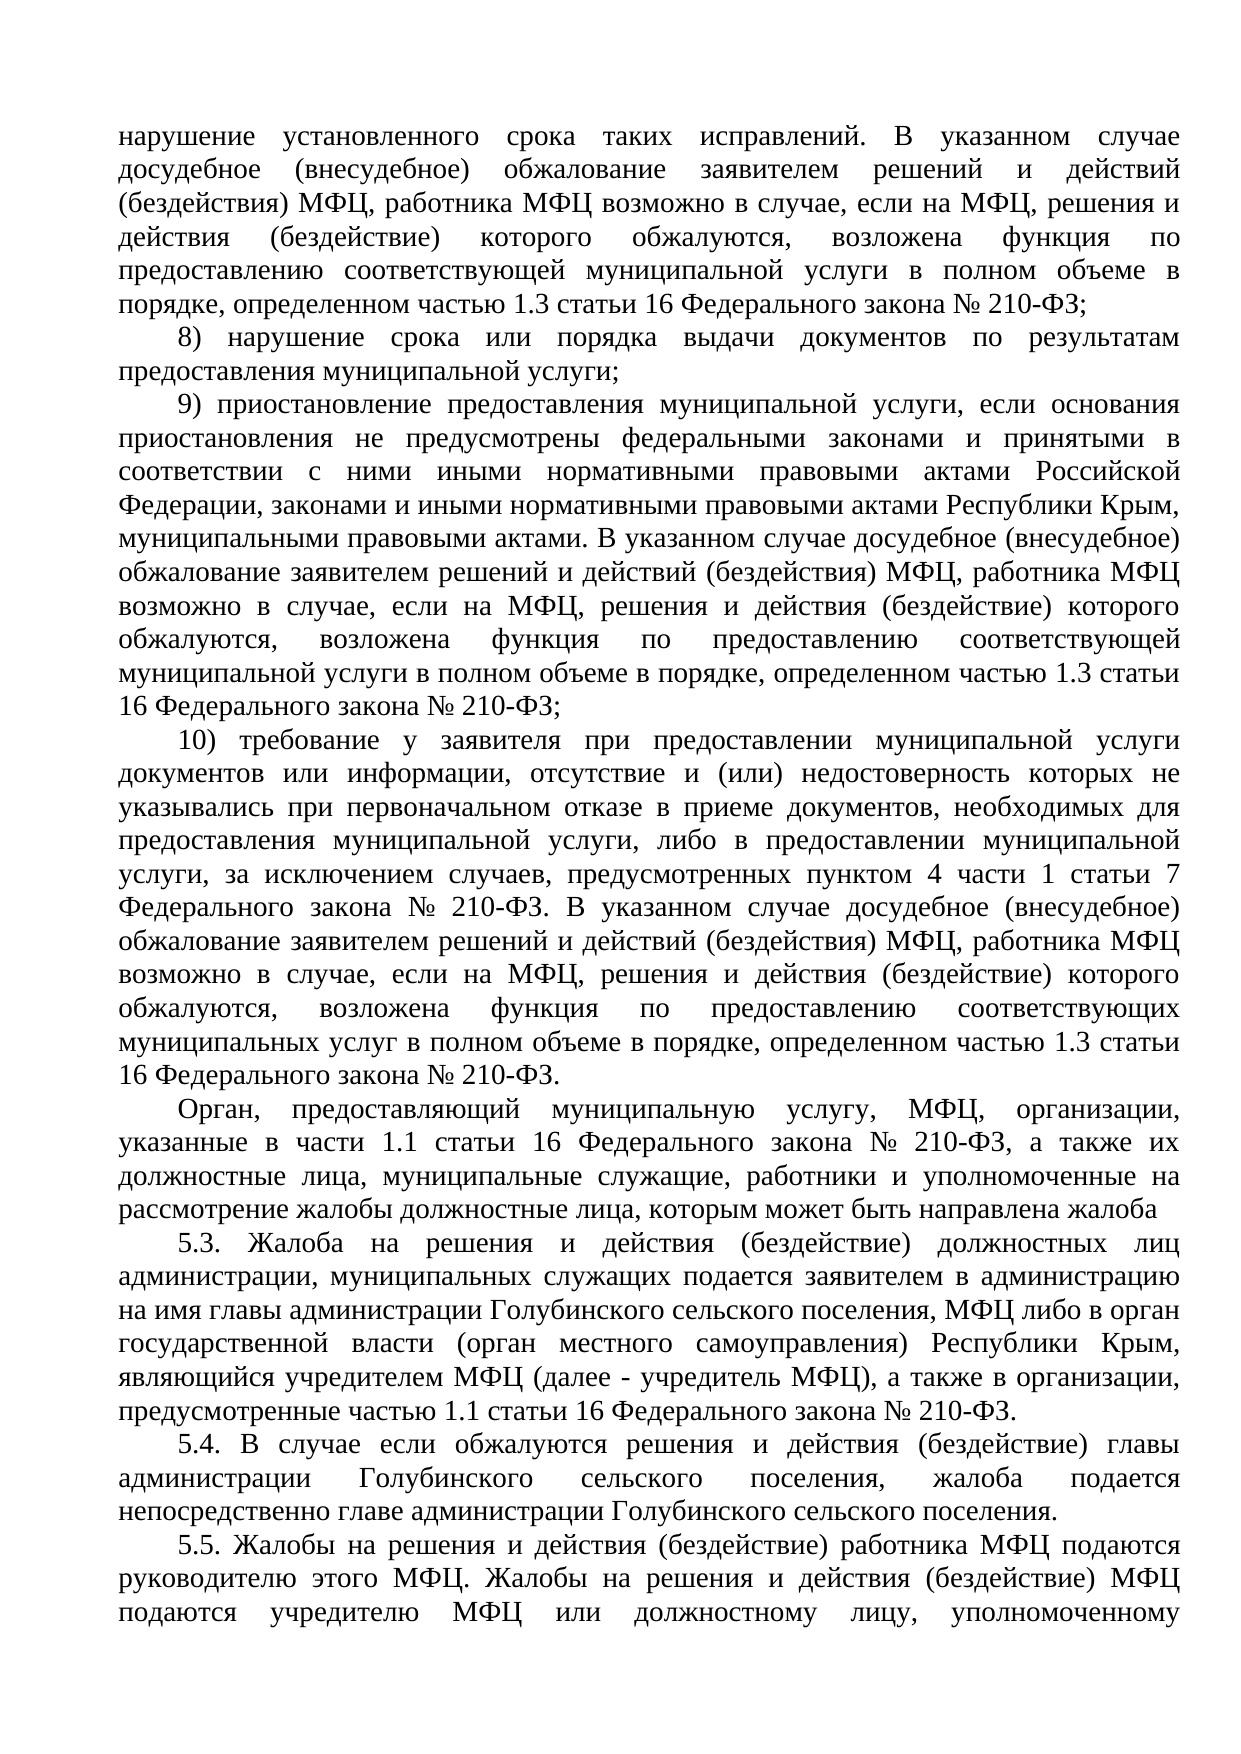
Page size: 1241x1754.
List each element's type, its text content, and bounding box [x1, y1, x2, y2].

text 5.3. Жалоба на решения и действия (бездействие) должностных лиц администрации, муниципальных служащих подается заявителем в администрацию на имя главы администрации Голубинского сельского поселения, МФЦ либо в орган государственной власти (орган местного самоуправления) Республики Крым, являющийся учредителем МФЦ (далее - учредитель МФЦ), а также в организации, предусмотренные частью 1.1 статьи 16 Федерального закона № 210-ФЗ. [118, 1225, 1181, 1426]
text Орган, предоставляющий муниципальную услугу, МФЦ, организации, указанные в части 1.1 статьи 16 Федерального закона № 210-ФЗ, а также их должностные лица, муниципальные служащие, работники и уполномоченные на рассмотрение жалобы должностные лица, которым может быть направлена жалоба [118, 1091, 1181, 1225]
text 8) нарушение срока или порядка выдачи документов по результатам предоставления муниципальной услуги; [118, 319, 1181, 386]
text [118, 118, 1181, 319]
text 9) приостановление предоставления муниципальной услуги, если основания приостановления не предусмотрены федеральными законами и принятыми в соответствии с ними иными нормативными правовыми актами Российской Федерации, законами и иными нормативными правовыми актами Республики Крым, муниципальными правовыми актами. В указанном случае досудебное (внесудебное) обжалование заявителем решений и действий (бездействия) МФЦ, работника МФЦ возможно в случае, если на МФЦ, решения и действия (бездействие) которого обжалуются, возложена функция по предоставлению соответствующей муниципальной услуги в полном объеме в порядке, определенном частью 1.3 статьи 16 Федерального закона № 210-ФЗ; [118, 386, 1181, 722]
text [118, 1527, 1181, 1627]
text 10) требование у заявителя при предоставлении муниципальной услуги документов или информации, отсутствие и (или) недостоверность которых не указывались при первоначальном отказе в приеме документов, необходимых для предоставления муниципальной услуги, либо в предоставлении муниципальной услуги, за исключением случаев, предусмотренных пунктом 4 части 1 статьи 7 Федерального закона № 210-ФЗ. В указанном случае досудебное (внесудебное) обжалование заявителем решений и действий (бездействия) МФЦ, работника МФЦ возможно в случае, если на МФЦ, решения и действия (бездействие) которого обжалуются, возложена функция по предоставлению соответствующих муниципальных услуг в полном объеме в порядке, определенном частью 1.3 статьи 16 Федерального закона № 210-ФЗ. [118, 722, 1181, 1091]
text 5.4. В случае если обжалуются решения и действия (бездействие) главы администрации Голубинского сельского поселения, жалоба подается непосредственно главе администрации Голубинского сельского поселения. [118, 1426, 1181, 1527]
